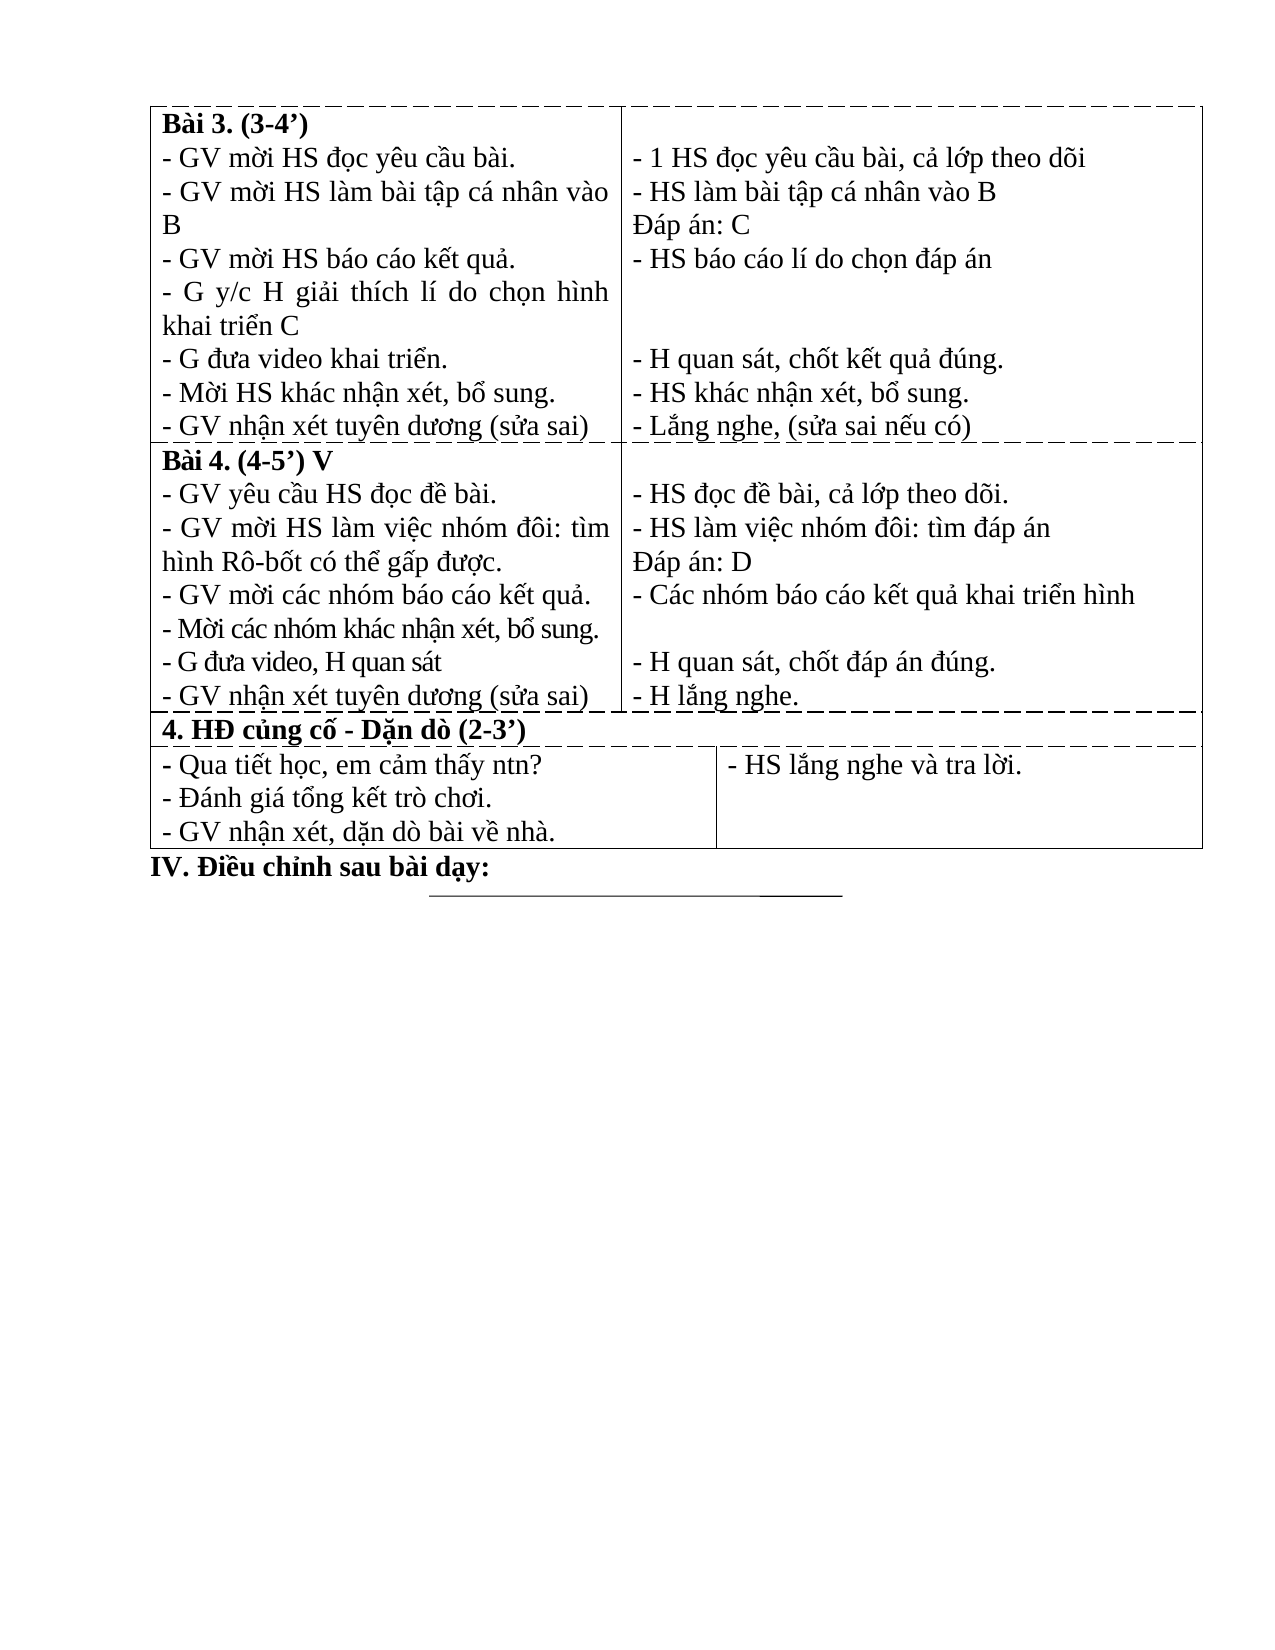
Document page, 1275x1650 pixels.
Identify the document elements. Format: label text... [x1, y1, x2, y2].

table_cell 4. HĐ củng cố - Dặn dò (2-3’) [151, 711, 1202, 746]
table_cell - HS lắng nghe và tra lời. [717, 746, 1202, 848]
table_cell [622, 106, 1202, 442]
table_cell - Qua tiết học, em cảm thấy ntn? - Đánh giá tổng kết trò chơi. - GV nhận xét, dặn dò bài về nhà. [151, 746, 716, 848]
text IV. Điều chỉnh sau bài dạy: [150, 849, 1172, 882]
table_cell - HS đọc đề bài, cả lớp theo dõi. - HS làm việc nhóm đôi: tìm đáp án Đáp án: D - Các nhóm báo cáo kết quả khai triển hình - H quan sát, chốt đáp án đúng. - H lắng nghe. [622, 442, 1202, 711]
table_cell Bài 4. (4-5’) V - GV yêu cầu HS đọc đề bài. - GV mời HS làm việc nhóm đôi: tìm hình Rô-bốt có thể gấp được. - GV mời các nhóm báo cáo kết quả. - Mời các nhóm khác nhận xét, bổ sung. - G đưa video, H quan sát - GV nhận xét tuyên dương (sửa sai) [151, 442, 621, 711]
table_cell Bài 3. (3-4’) - GV mời HS đọc yêu cầu bài. - GV mời HS làm bài tập cá nhân vào B - GV mời HS báo cáo kết quả. - G y/c H giải thích lí do chọn hình khai triển C - G đưa video khai triển. - Mời HS khác nhận xét, bổ sung. - GV nhận xét tuyên dương (sửa sai) [151, 106, 621, 442]
